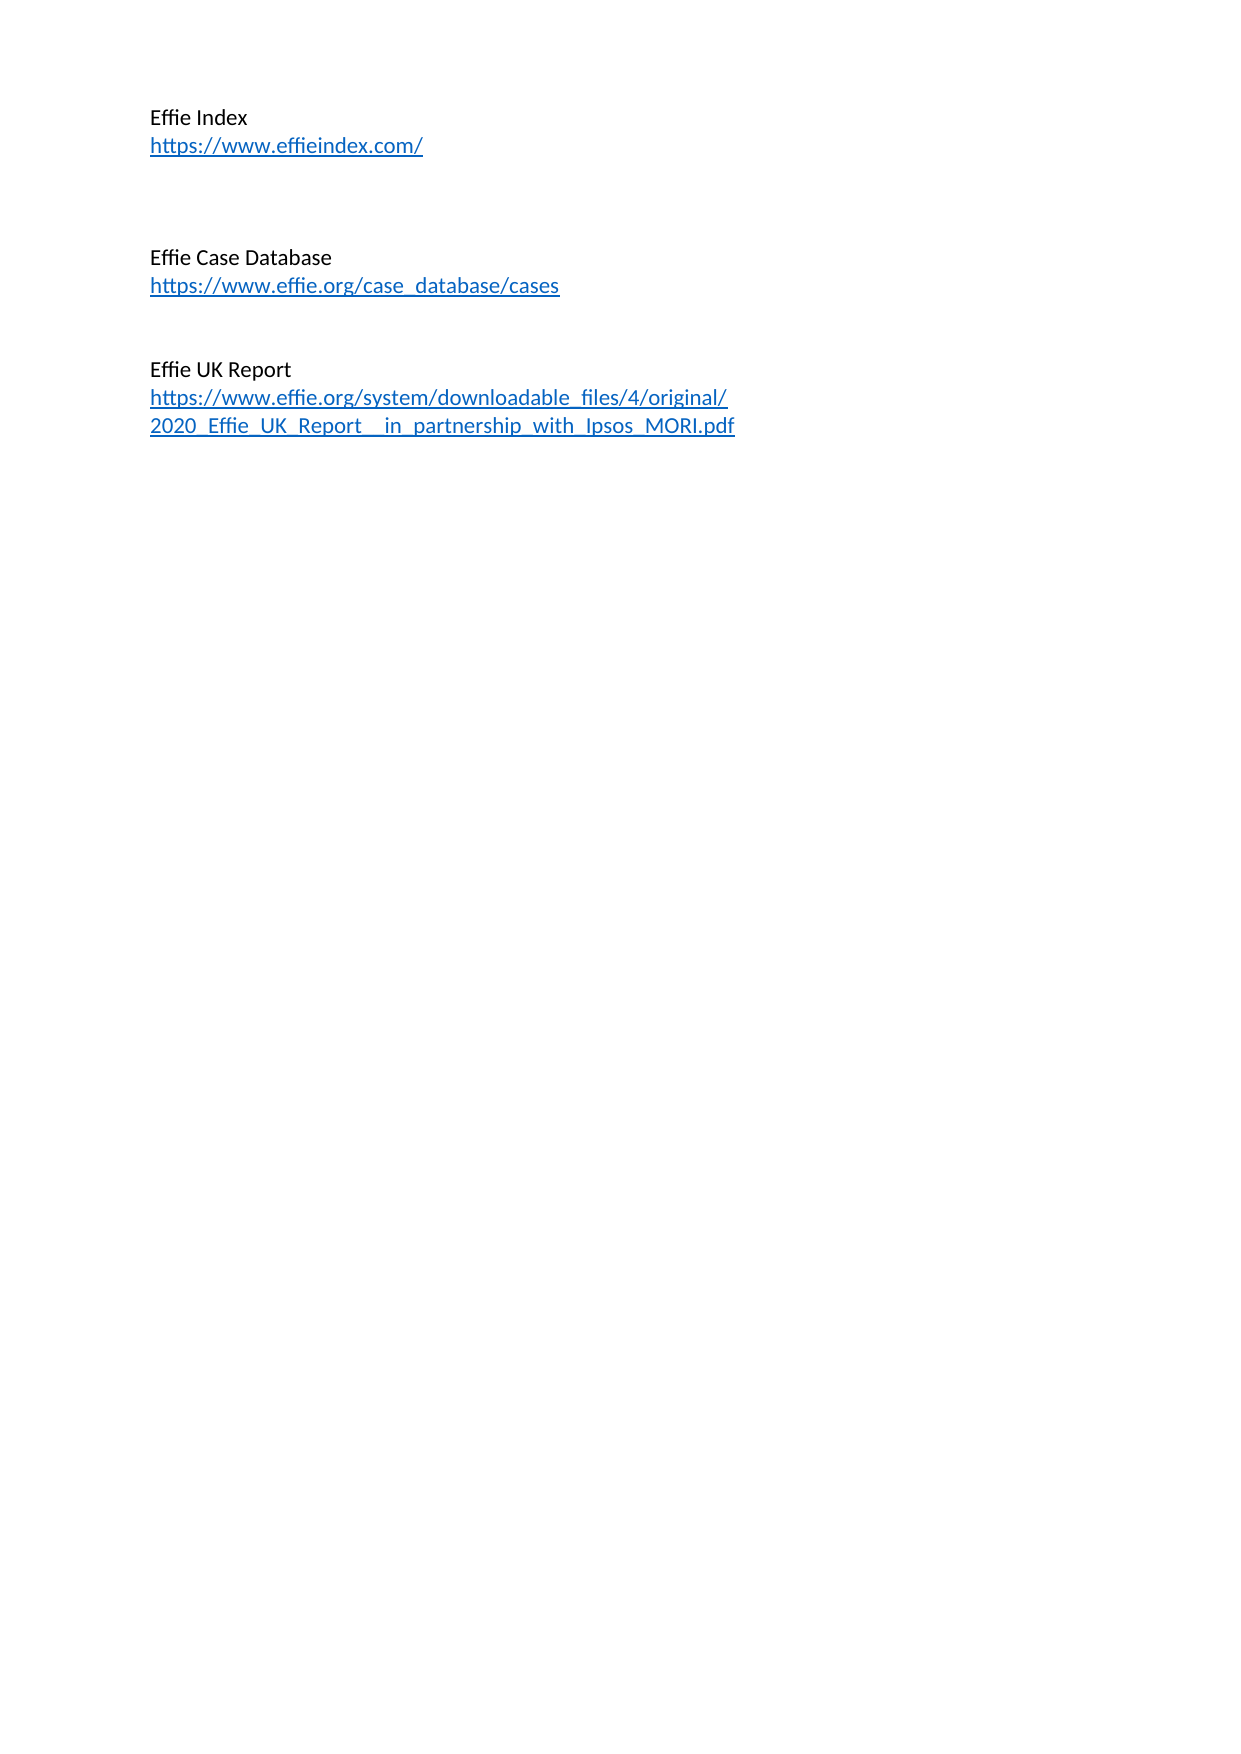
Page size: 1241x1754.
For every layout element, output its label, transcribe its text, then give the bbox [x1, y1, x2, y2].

text https://www.effieindex.com/ [150, 131, 1090, 159]
text https://www.effie.org/system/downloadable_files/4/original/2020_Effie_UK_Report__in_partnership_with_Ipsos_MORI.pdf [150, 383, 1090, 439]
text Effie UK Report [150, 355, 1090, 383]
text https://www.effie.org/case_database/cases [150, 271, 1090, 299]
text Effie Index [150, 103, 1090, 131]
text Effie Case Database [150, 243, 1090, 271]
